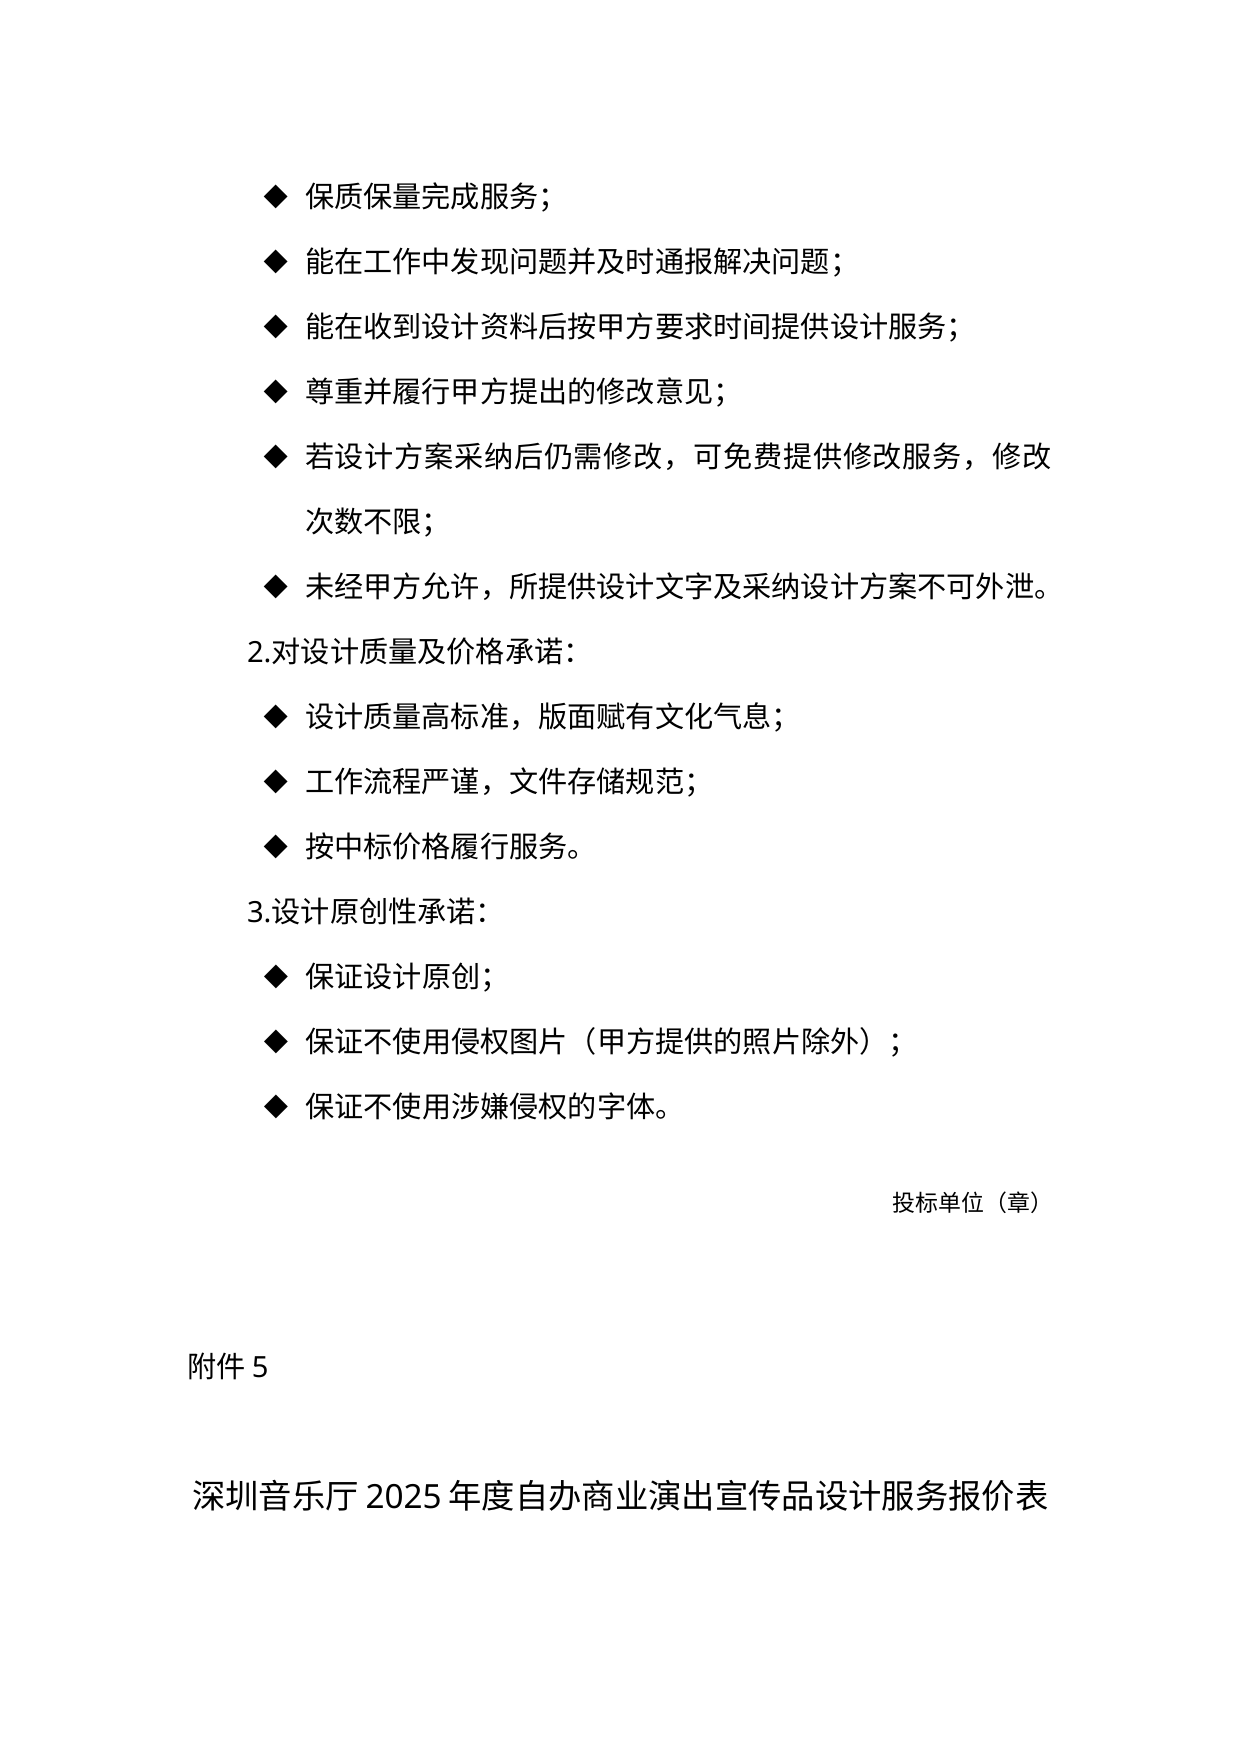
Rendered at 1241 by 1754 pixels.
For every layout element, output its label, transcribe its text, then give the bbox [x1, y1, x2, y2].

list 保证不使用侵权图片（甲方提供的照片除外）； [261, 1007, 1053, 1072]
list 能在工作中发现问题并及时通报解决问题； [261, 227, 1053, 292]
text 2.对设计质量及价格承诺： [187, 617, 1053, 682]
list 未经甲方允许，所提供设计文字及采纳设计方案不可外泄。 [261, 552, 1053, 617]
list 若设计方案采纳后仍需修改，可免费提供修改服务，修改次数不限； [261, 422, 1053, 552]
list 保证不使用涉嫌侵权的字体。 [261, 1072, 1053, 1137]
text 附件5 [187, 1332, 1053, 1397]
text 3.设计原创性承诺： [187, 877, 1053, 942]
text 投标单位（章） [187, 1169, 1053, 1234]
text 深圳音乐厅2025年度自办商业演出宣传品设计服务报价表 [187, 1462, 1053, 1527]
list 按中标价格履行服务。 [261, 812, 1053, 877]
list 能在收到设计资料后按甲方要求时间提供设计服务； [261, 292, 1053, 357]
list 设计质量高标准，版面赋有文化气息； [261, 682, 1053, 747]
list 保质保量完成服务； [261, 162, 1053, 227]
list 尊重并履行甲方提出的修改意见； [261, 357, 1053, 422]
list 保证设计原创； [261, 942, 1053, 1007]
list 工作流程严谨，文件存储规范； [261, 747, 1053, 812]
